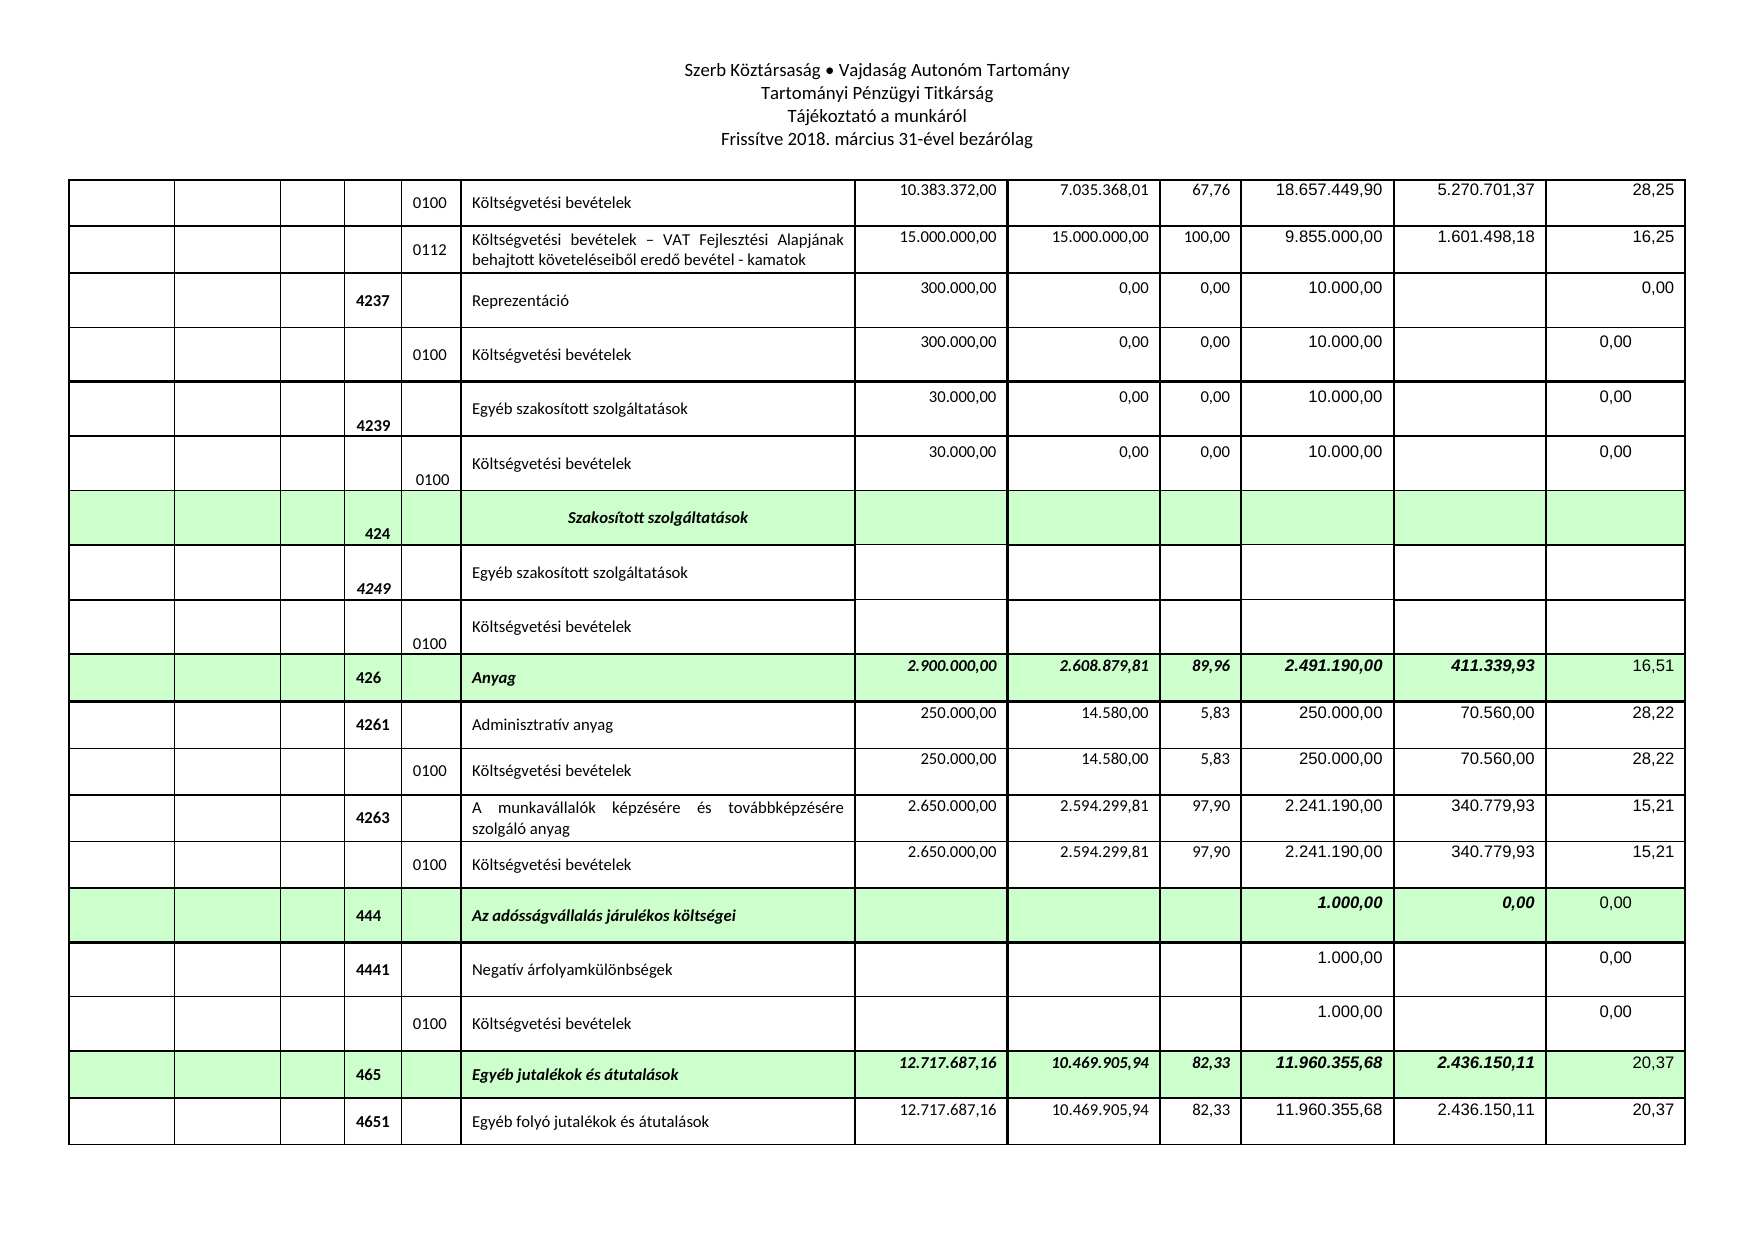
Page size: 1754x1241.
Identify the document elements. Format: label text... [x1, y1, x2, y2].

table_cell 12.717.687,16 [856, 1099, 1006, 1144]
table_cell [281, 796, 344, 841]
table_cell [402, 944, 460, 996]
table_cell [1395, 328, 1545, 380]
table_cell 4237 [345, 274, 401, 327]
table_cell 2.650.000,00 [856, 842, 1006, 887]
table_cell 82,33 [1161, 1052, 1240, 1097]
table_cell [175, 546, 280, 598]
table_cell [281, 944, 344, 996]
table_cell [1161, 997, 1240, 1050]
table_cell [70, 383, 174, 435]
table_cell [281, 889, 344, 941]
table_cell [175, 703, 280, 747]
table_cell 4263 [345, 796, 401, 841]
table_cell [1161, 491, 1240, 544]
table_cell 250.000,00 [856, 749, 1006, 793]
table_cell 70.560,00 [1395, 749, 1545, 793]
table_cell [70, 796, 174, 841]
table_cell Költségvetési bevételek [462, 842, 854, 887]
table_cell [70, 181, 174, 225]
table_cell [1395, 944, 1545, 996]
table_cell 4441 [345, 944, 401, 996]
table_cell 1.000,00 [1242, 997, 1393, 1050]
table_cell [856, 997, 1006, 1050]
table_cell 0100 [402, 842, 460, 887]
table_cell [70, 889, 174, 941]
table_cell Egyéb szakosított szolgáltatások [462, 546, 854, 598]
table_cell [70, 491, 174, 544]
table_cell [402, 491, 460, 544]
table_cell 5,83 [1161, 703, 1240, 747]
table_cell [402, 274, 460, 327]
table_cell [345, 227, 401, 272]
table_cell 2.241.190,00 [1242, 796, 1393, 841]
table_cell [856, 889, 1006, 941]
table_cell [345, 181, 401, 225]
table_cell Költségvetési bevételek [462, 437, 854, 490]
table_cell 82,33 [1161, 1099, 1240, 1144]
table_cell [175, 227, 280, 272]
table_cell [281, 328, 344, 380]
table_cell [281, 1099, 344, 1144]
table_cell 0,00 [1547, 383, 1684, 435]
table_cell 70.560,00 [1395, 703, 1545, 747]
table_cell 2.436.150,11 [1395, 1099, 1545, 1144]
table_cell 0,00 [1395, 889, 1545, 941]
table_cell [402, 655, 460, 700]
table_cell [1009, 546, 1159, 598]
table_cell A munkavállalók képzésére és továbbképzésére szolgáló anyag [462, 796, 854, 841]
table_cell Reprezentáció [462, 274, 854, 327]
table_cell 0100 [402, 437, 460, 490]
table_cell [281, 997, 344, 1050]
table_cell [175, 655, 280, 700]
table_cell 28,25 [1547, 181, 1684, 225]
table_cell [281, 546, 344, 598]
table_cell 0,00 [1009, 274, 1159, 327]
table_cell [175, 274, 280, 327]
table_cell 0100 [402, 749, 460, 793]
table_cell 4261 [345, 703, 401, 747]
table_cell [175, 842, 280, 887]
table_cell 465 [345, 1052, 401, 1097]
table_cell Költségvetési bevételek [462, 997, 854, 1050]
table_cell Anyag [462, 655, 854, 700]
table_cell [70, 703, 174, 747]
table_cell 0,00 [1547, 997, 1684, 1050]
table_cell 10.469.905,94 [1009, 1099, 1159, 1144]
table_cell Egyéb jutalékok és átutalások [462, 1052, 854, 1097]
table_cell [70, 1099, 174, 1144]
table_cell 67,76 [1161, 181, 1240, 225]
table_cell [345, 749, 401, 793]
table_cell 0,00 [1161, 274, 1240, 327]
table_cell 4651 [345, 1099, 401, 1144]
table_cell 10.000,00 [1242, 328, 1393, 380]
table_cell Költségvetési bevételek – VAT Fejlesztési Alapjának behajtott követeléseiből eredő bevétel - kamatok [462, 227, 854, 272]
table_cell Adminisztratív anyag [462, 703, 854, 747]
table_cell [1395, 491, 1545, 544]
table_cell 5,83 [1161, 749, 1240, 793]
table_cell [1242, 600, 1393, 653]
table_cell 15,21 [1547, 842, 1684, 887]
table_cell [70, 227, 174, 272]
table_cell 15.000.000,00 [1009, 227, 1159, 272]
table_cell [1009, 889, 1159, 941]
table_cell Egyéb folyó jutalékok és átutalások [462, 1099, 854, 1144]
table_cell [1009, 997, 1159, 1050]
table_cell [70, 842, 174, 887]
table_cell 0,00 [1009, 383, 1159, 435]
table_cell 0,00 [1161, 328, 1240, 380]
table_cell 0,00 [1547, 437, 1684, 490]
table_cell [175, 328, 280, 380]
table_cell [175, 1052, 280, 1097]
table_cell Negatív árfolyamkülönbségek [462, 944, 854, 996]
table_cell [281, 383, 344, 435]
table_cell [175, 491, 280, 544]
table_cell 340.779,93 [1395, 842, 1545, 887]
table_cell 1.000,00 [1242, 944, 1393, 996]
table_cell 250.000,00 [1242, 703, 1393, 747]
table_cell 1.000,00 [1242, 889, 1393, 941]
table_cell 15,21 [1547, 796, 1684, 841]
table_cell 0,00 [1547, 889, 1684, 941]
table_cell [281, 227, 344, 272]
table_cell 2.608.879,81 [1009, 655, 1159, 700]
table_cell [70, 437, 174, 490]
table_cell [402, 1099, 460, 1144]
table_cell [281, 437, 344, 490]
table_cell [281, 655, 344, 700]
table_cell [70, 1052, 174, 1097]
table_cell [345, 997, 401, 1050]
table_cell [1242, 545, 1393, 598]
table_cell 14.580,00 [1009, 703, 1159, 747]
table_cell [281, 491, 344, 544]
table_cell Költségvetési bevételek [462, 601, 854, 653]
table_cell [856, 545, 1006, 598]
table_cell [1395, 383, 1545, 435]
table_cell 2.900.000,00 [856, 655, 1006, 700]
table_cell [175, 997, 280, 1050]
table_cell [175, 749, 280, 793]
table_cell [1395, 997, 1545, 1050]
table_cell [175, 1099, 280, 1144]
table_cell 0112 [402, 227, 460, 272]
table_cell [1009, 601, 1159, 653]
table_cell [175, 181, 280, 225]
table_cell [402, 703, 460, 747]
table_cell [856, 944, 1006, 996]
table_cell [402, 383, 460, 435]
table_cell 100,00 [1161, 227, 1240, 272]
table_cell 424 [345, 491, 401, 544]
table_cell 340.779,93 [1395, 796, 1545, 841]
table_cell 18.657.449,90 [1242, 181, 1393, 225]
table_cell 10.000,00 [1242, 383, 1393, 435]
table_cell [1547, 546, 1684, 598]
table_cell [402, 889, 460, 941]
table_cell [281, 749, 344, 793]
table_cell 10.469.905,94 [1009, 1052, 1159, 1097]
table_cell 300.000,00 [856, 328, 1006, 380]
table_cell 89,96 [1161, 655, 1240, 700]
table_cell 0,00 [1009, 328, 1159, 380]
table_cell 10.000,00 [1242, 437, 1393, 490]
table_cell 0100 [402, 601, 460, 653]
table_cell 5.270.701,37 [1395, 181, 1545, 225]
table_cell 0100 [402, 997, 460, 1050]
table_cell Költségvetési bevételek [462, 328, 854, 380]
table_cell [1009, 491, 1159, 544]
table_cell [856, 491, 1006, 544]
table_cell 2.594.299,81 [1009, 842, 1159, 887]
table_cell 0,00 [1547, 274, 1684, 327]
table_cell 28,22 [1547, 749, 1684, 793]
table_cell [1161, 944, 1240, 996]
table_cell 4239 [345, 383, 401, 435]
table_cell 16,51 [1547, 655, 1684, 700]
table_cell [70, 274, 174, 327]
table_cell 0100 [402, 328, 460, 380]
table_cell [1242, 491, 1393, 544]
table_cell 11.960.355,68 [1242, 1052, 1393, 1097]
table_cell [175, 437, 280, 490]
table_cell [175, 944, 280, 996]
table_cell 97,90 [1161, 796, 1240, 841]
table_cell 11.960.355,68 [1242, 1099, 1393, 1144]
table_cell 20,37 [1547, 1052, 1684, 1097]
table_cell [70, 328, 174, 380]
table_cell [70, 601, 174, 653]
table_cell [345, 437, 401, 490]
table_cell [175, 383, 280, 435]
table_cell 14.580,00 [1009, 749, 1159, 793]
table_cell [402, 796, 460, 841]
table_cell Az adósságvállalás járulékos költségei [462, 889, 854, 941]
table_cell [1395, 437, 1545, 490]
table_cell [1547, 491, 1684, 544]
table_cell [281, 601, 344, 653]
table_cell 0,00 [1161, 383, 1240, 435]
table_cell [281, 1052, 344, 1097]
table_cell 10.000,00 [1242, 274, 1393, 327]
table_cell [70, 546, 174, 598]
table_cell [1161, 889, 1240, 941]
table_cell [1395, 601, 1545, 653]
table_cell [70, 997, 174, 1050]
table_cell 9.855.000,00 [1242, 227, 1393, 272]
table_cell [856, 600, 1006, 653]
table_cell [175, 889, 280, 941]
table_cell 10.383.372,00 [856, 181, 1006, 225]
table_cell 444 [345, 889, 401, 941]
table_cell [1009, 944, 1159, 996]
table_cell 12.717.687,16 [856, 1052, 1006, 1097]
table_cell 250.000,00 [856, 703, 1006, 747]
table_cell [70, 655, 174, 700]
table_cell Egyéb szakosított szolgáltatások [462, 383, 854, 435]
table_cell [175, 796, 280, 841]
table_cell 426 [345, 655, 401, 700]
table_cell [70, 749, 174, 793]
table_cell [402, 546, 460, 598]
table_cell 30.000,00 [856, 437, 1006, 490]
table_cell 0,00 [1547, 944, 1684, 996]
table_cell 30.000,00 [856, 383, 1006, 435]
table_cell 250.000,00 [1242, 749, 1393, 793]
table_cell 28,22 [1547, 703, 1684, 747]
table_cell 2.491.190,00 [1242, 655, 1393, 700]
table_cell [1547, 601, 1684, 653]
table_cell 2.594.299,81 [1009, 796, 1159, 841]
table_cell 15.000.000,00 [856, 227, 1006, 272]
table_cell [345, 601, 401, 653]
table_cell 1.601.498,18 [1395, 227, 1545, 272]
table_cell 0,00 [1161, 437, 1240, 490]
table_cell [1395, 274, 1545, 327]
table_cell 0100 [402, 181, 460, 225]
table_cell [281, 274, 344, 327]
table_cell [281, 842, 344, 887]
table_cell 411.339,93 [1395, 655, 1545, 700]
table_cell 2.650.000,00 [856, 796, 1006, 841]
table_cell [1395, 546, 1545, 598]
table_cell 0,00 [1009, 437, 1159, 490]
table_cell [175, 601, 280, 653]
table_cell Költségvetési bevételek [462, 749, 854, 793]
table_cell 7.035.368,01 [1009, 181, 1159, 225]
table_cell [1161, 601, 1240, 653]
table_cell [1161, 546, 1240, 598]
table_cell 97,90 [1161, 842, 1240, 887]
table_cell [70, 944, 174, 996]
table_cell 2.241.190,00 [1242, 842, 1393, 887]
table_cell [345, 842, 401, 887]
table_cell 4249 [345, 546, 401, 598]
table_cell [345, 328, 401, 380]
table_cell [281, 181, 344, 225]
table_cell 20,37 [1547, 1099, 1684, 1144]
table_cell 300.000,00 [856, 274, 1006, 327]
table_cell Szakosított szolgáltatások [462, 491, 854, 544]
table_cell [281, 703, 344, 747]
table_cell Költségvetési bevételek [462, 181, 854, 225]
table_cell 16,25 [1547, 227, 1684, 272]
table_cell 2.436.150,11 [1395, 1052, 1545, 1097]
table_cell [402, 1052, 460, 1097]
table_cell 0,00 [1547, 328, 1684, 380]
